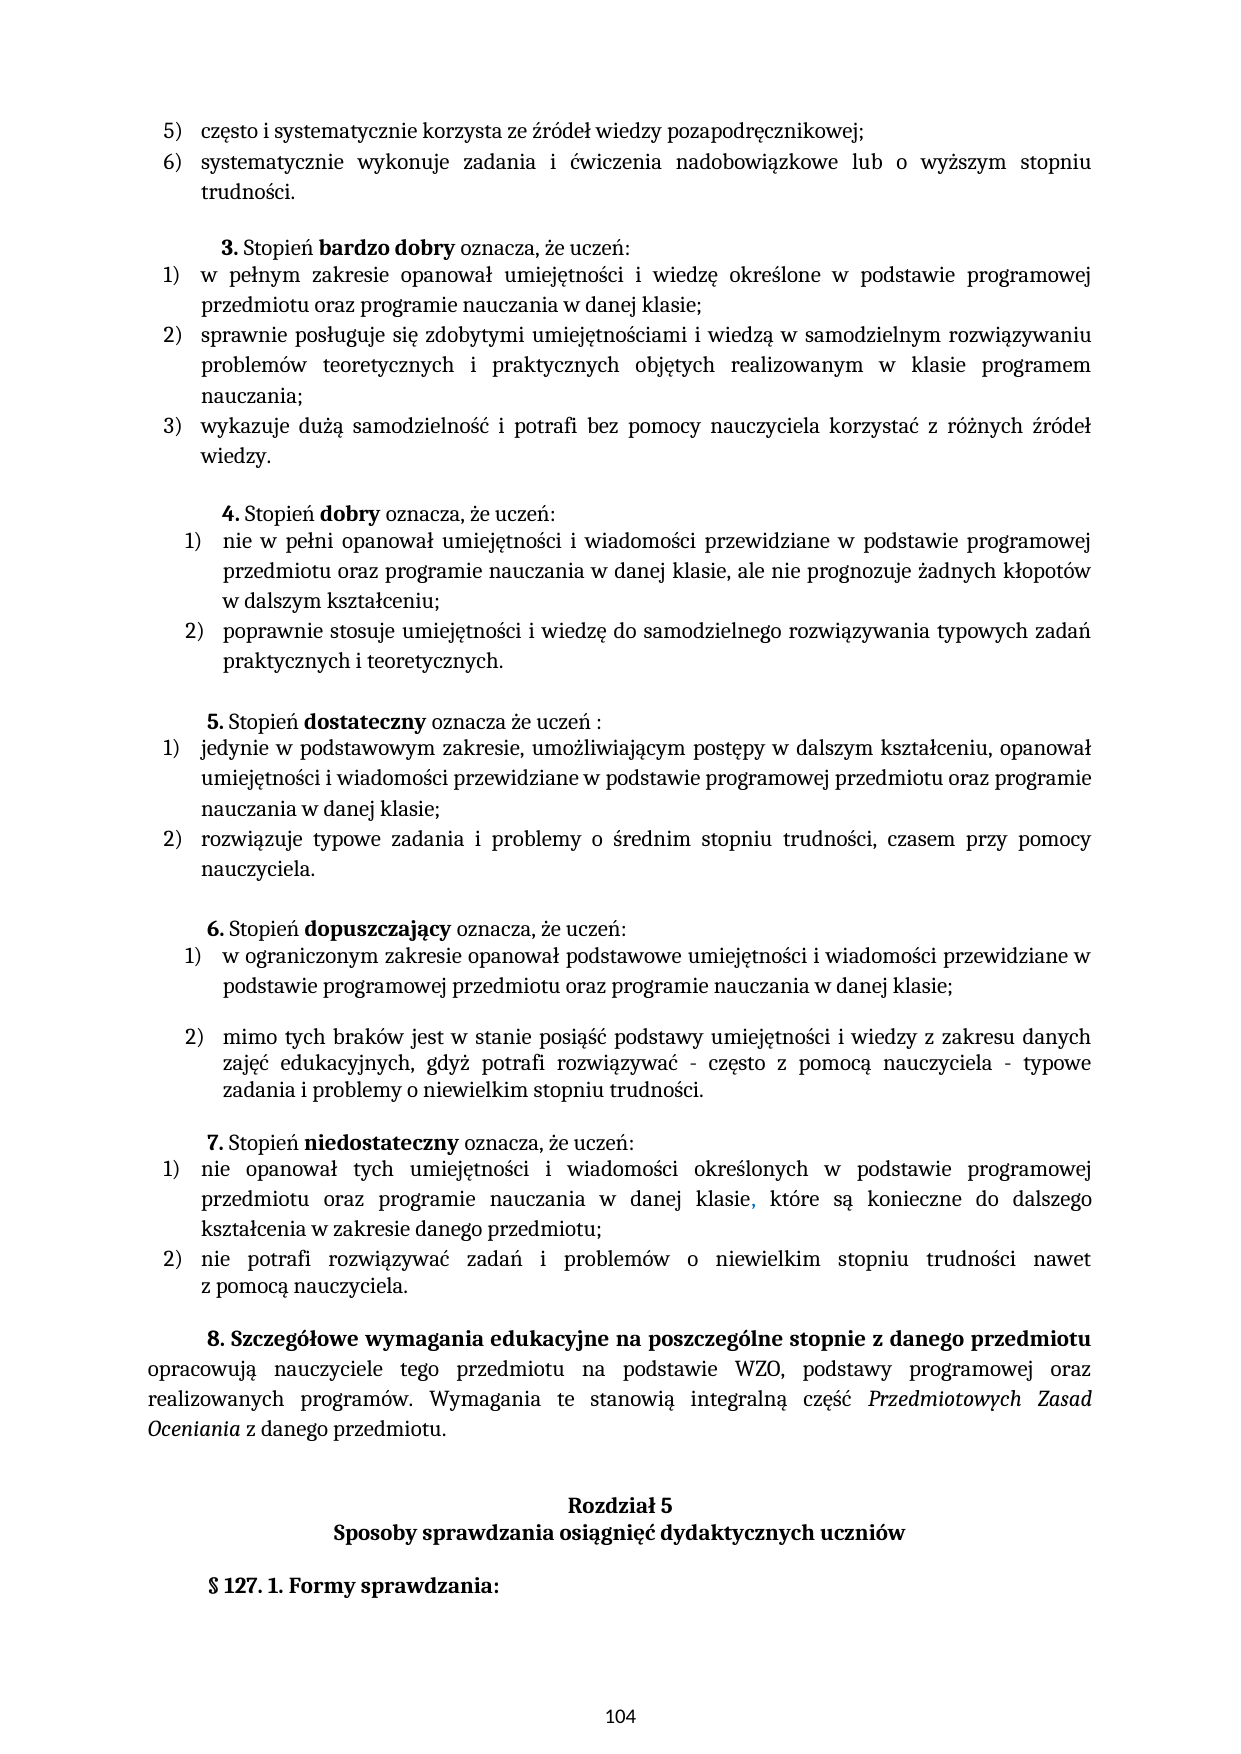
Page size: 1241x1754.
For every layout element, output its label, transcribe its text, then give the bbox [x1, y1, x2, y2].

list nie opanował tych umiejętności i wiadomości określonych w podstawie programowej przedmiotu oraz programie nauczania w danej klasie, które są konieczne do dalszego kształcenia w zakresie danego przedmiotu; [163, 1156, 1092, 1242]
list wykazuje dużą samodzielność i potrafi bez pomocy nauczyciela korzystać z różnych źródeł wiedzy. [163, 413, 1092, 469]
list w ograniczonym zakresie opanował podstawowe umiejętności i wiadomości przewidziane w podstawie programowej przedmiotu oraz programie nauczania w danej klasie; [185, 943, 1092, 999]
list często i systematycznie korzysta ze źródeł wiedzy pozapodręcznikowej; [163, 118, 1092, 144]
list jedynie w podstawowym zakresie, umożliwiającym postępy w dalszym kształceniu, opanował umiejętności i wiadomości przewidziane w podstawie programowej przedmiotu oraz programie nauczania w danej klasie; [163, 735, 1092, 822]
text 7. Stopień niedostateczny oznacza, że uczeń: [148, 1129, 1092, 1156]
list rozwiązuje typowe zadania i problemy o średnim stopniu trudności, czasem przy pomocy nauczyciela. [163, 826, 1092, 882]
list systematycznie wykonuje zadania i ćwiczenia nadobowiązkowe lub o wyższym stopniu trudności. [163, 148, 1092, 205]
list sprawnie posługuje się zdobytymi umiejętnościami i wiedzą w samodzielnym rozwiązywaniu problemów teoretycznych i praktycznych objętych realizowanym w klasie programem nauczania; [163, 322, 1092, 409]
text Rozdział 5 [148, 1493, 1092, 1520]
list nie potrafi rozwiązywać zadań i problemów o niewielkim stopniu trudności nawet z pomocą nauczyciela. [163, 1246, 1092, 1299]
text 4. Stopień dobry oznacza, że uczeń: [148, 501, 1092, 527]
list mimo tych braków jest w stanie posiąść podstawy umiejętności i wiedzy z zakresu danych zajęć edukacyjnych, gdyż potrafi rozwiązywać - często z pomocą nauczyciela - typowe zadania i problemy o niewielkim stopniu trudności. [185, 1024, 1092, 1103]
text 3. Stopień bardzo dobry oznacza, że uczeń: [148, 235, 1092, 262]
list § 127. 1. Formy sprawdzania: [148, 1572, 1092, 1599]
text 6. Stopień dopuszczający oznacza, że uczeń: [148, 916, 1092, 943]
list 8. Szczegółowe wymagania edukacyjne na poszczególne stopnie z danego przedmiotu opracowują nauczyciele tego przedmiotu na podstawie WZO, podstawy programowej oraz realizowanych programów. Wymagania te stanowią integralną część Przedmiotowych Zasad Oceniania z danego przedmiotu. [148, 1325, 1092, 1442]
text Sposoby sprawdzania osiągnięć dydaktycznych uczniów [148, 1520, 1092, 1546]
list nie w pełni opanował umiejętności i wiadomości przewidziane w podstawie programowej przedmiotu oraz programie nauczania w danej klasie, ale nie prognozuje żadnych kłopotów w dalszym kształceniu; [185, 527, 1092, 614]
list poprawnie stosuje umiejętności i wiedzę do samodzielnego rozwiązywania typowych zadań praktycznych i teoretycznych. [185, 618, 1092, 674]
text 5. Stopień dostateczny oznacza że uczeń : [148, 709, 1092, 735]
list w pełnym zakresie opanował umiejętności i wiedzę określone w podstawie programowej przedmiotu oraz programie nauczania w danej klasie; [163, 262, 1092, 318]
